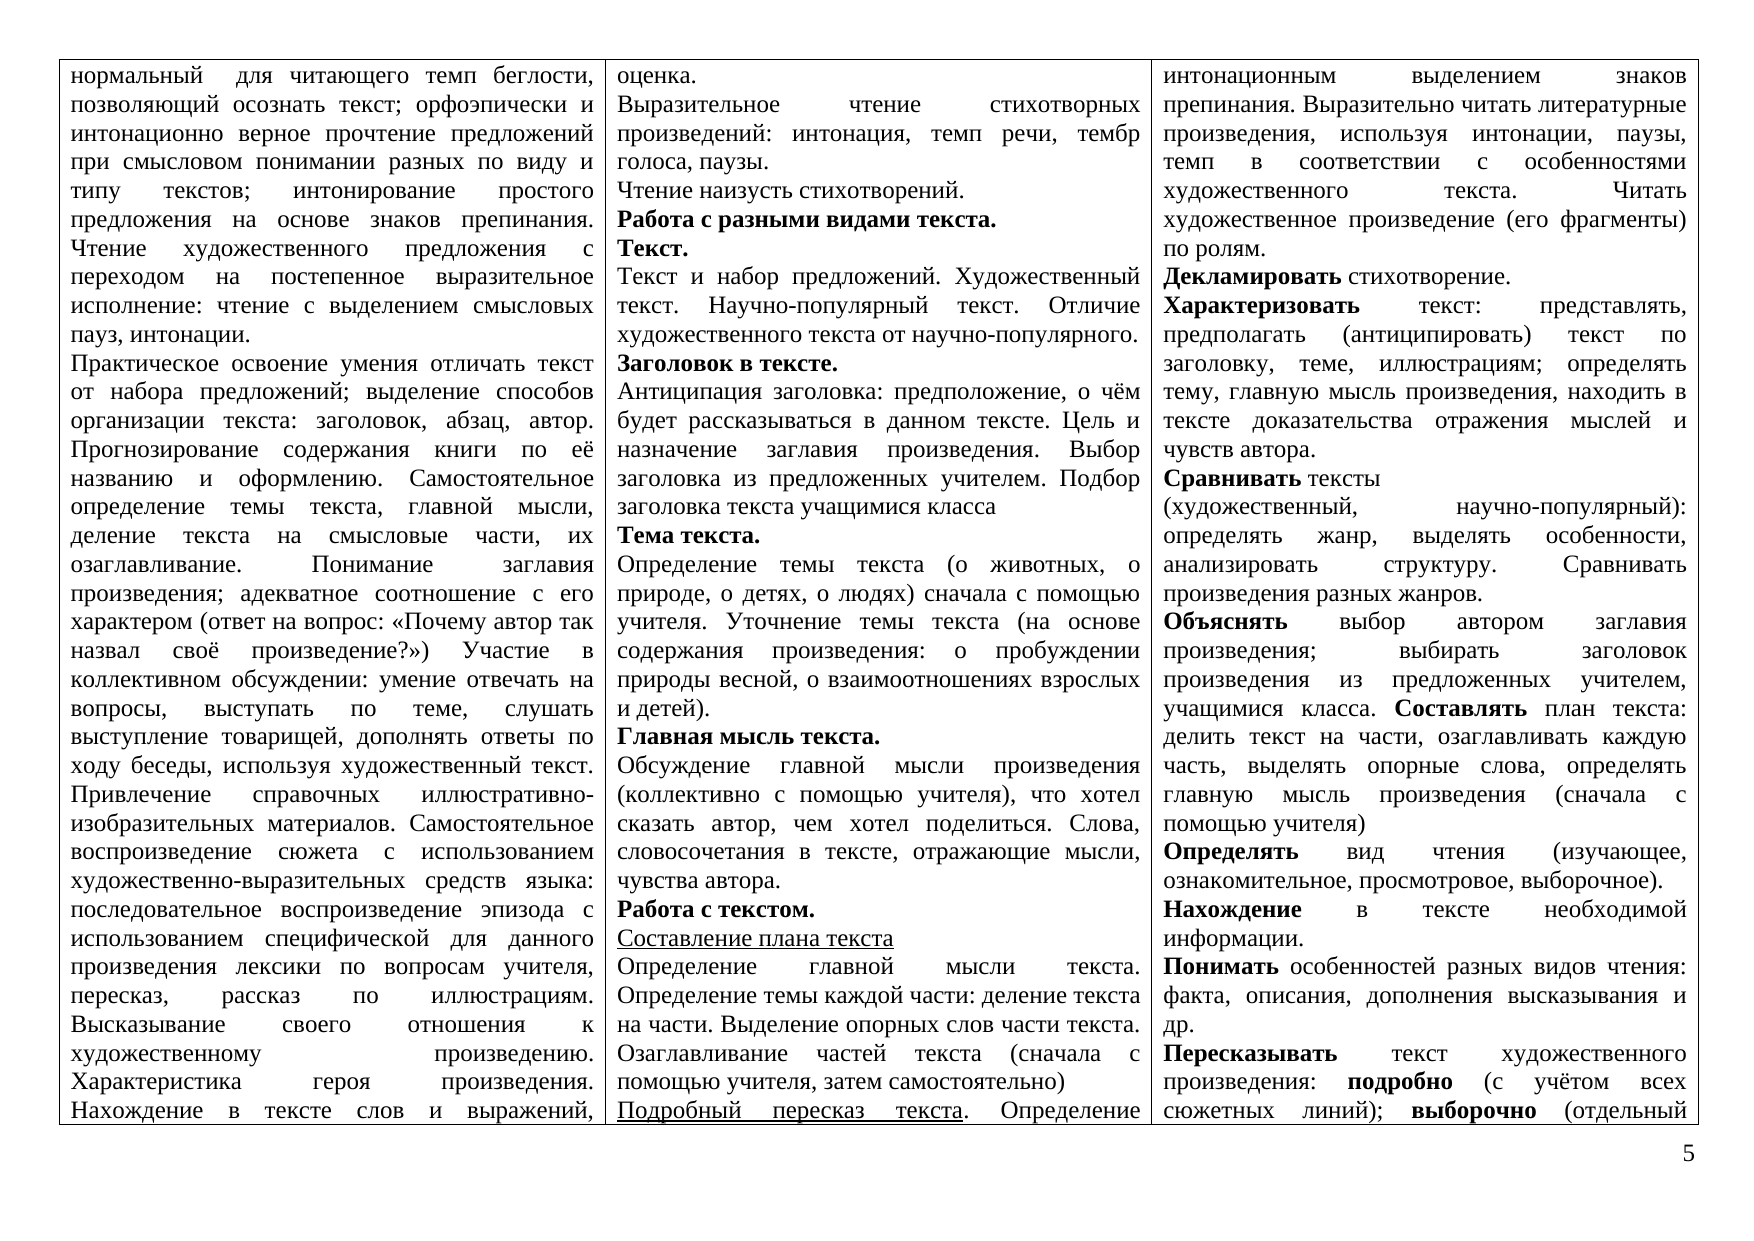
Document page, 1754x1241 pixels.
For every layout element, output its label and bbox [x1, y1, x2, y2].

table_cell [60, 60, 605, 1124]
table_cell [606, 60, 1151, 1124]
table_cell [1152, 60, 1698, 1124]
